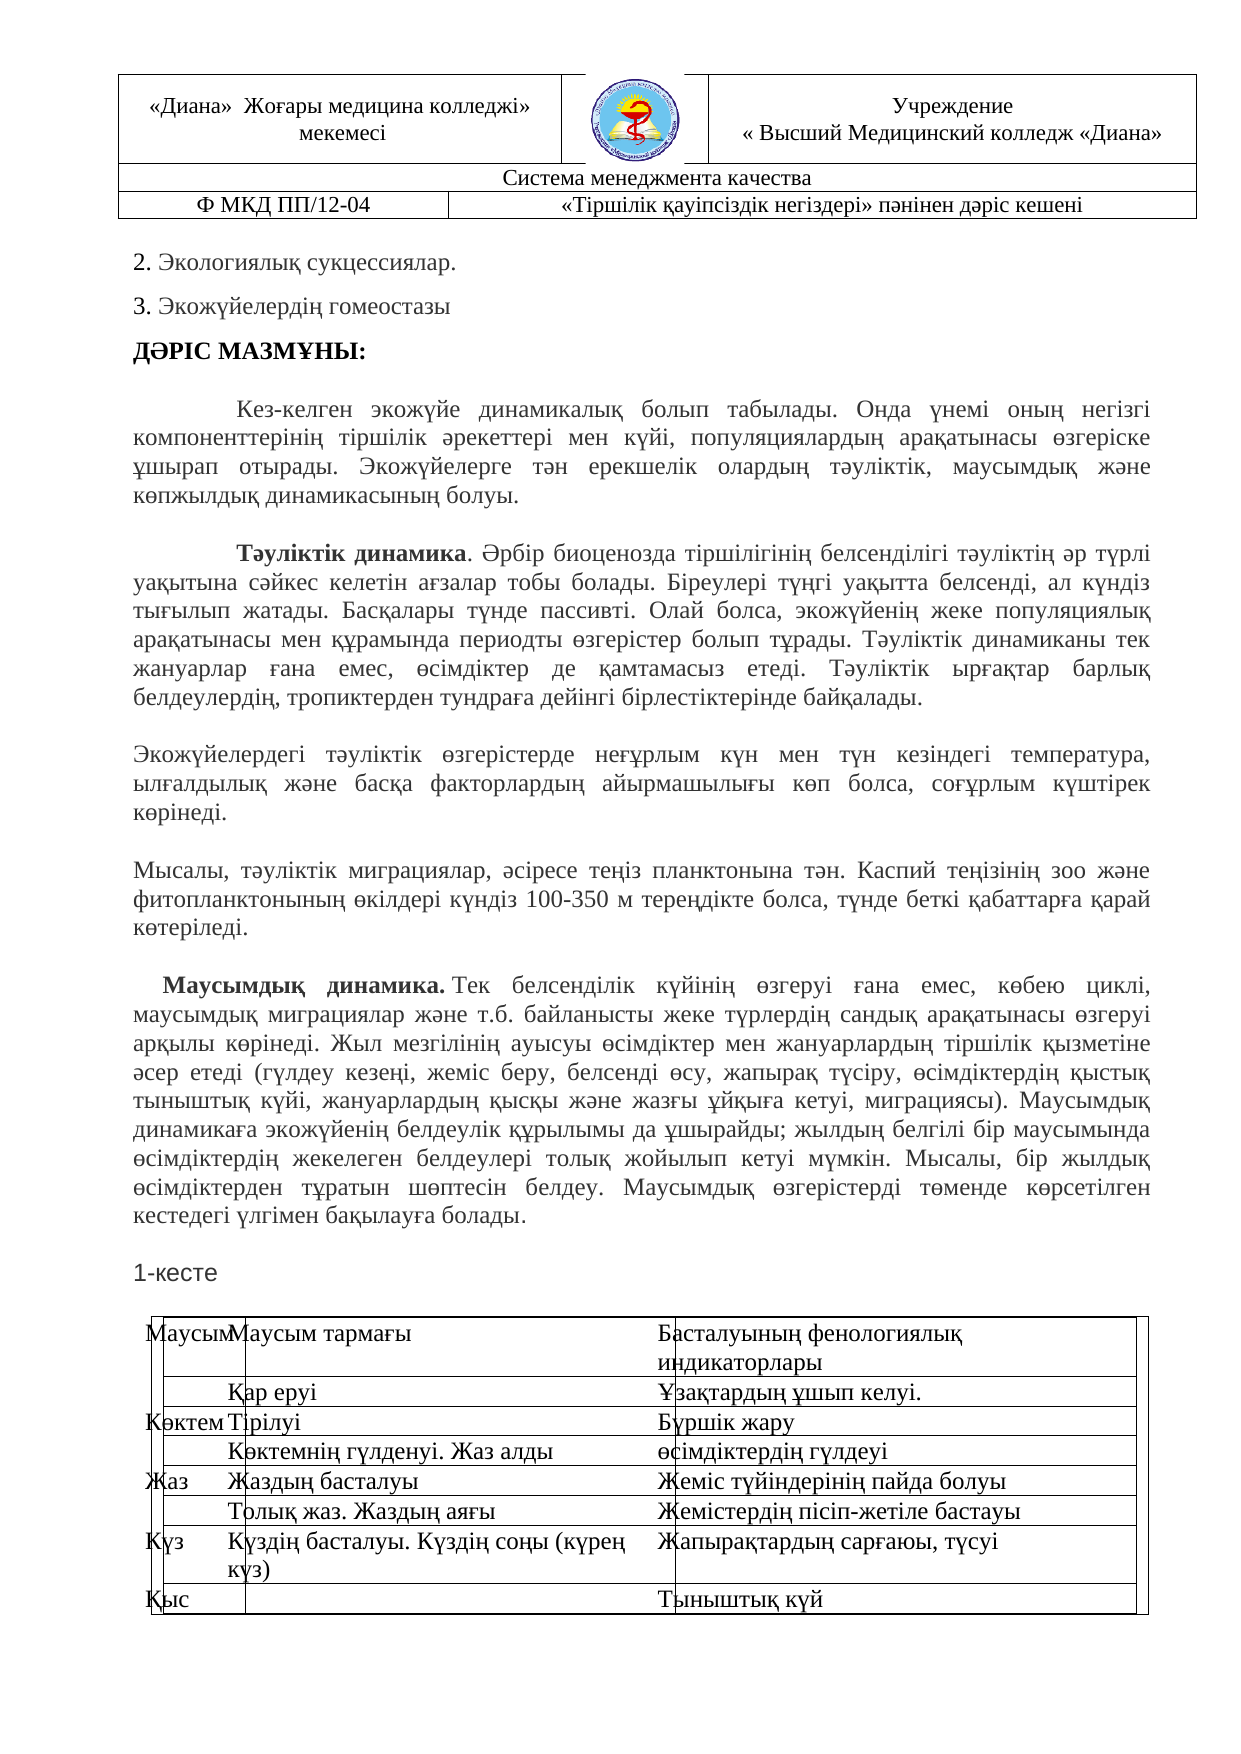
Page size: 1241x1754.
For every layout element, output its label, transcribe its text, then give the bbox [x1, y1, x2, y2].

text Маусымдық динамика. Тек белсенділік күйінің өзгеруі ғана емес, көбею циклі, маусымдық миграциялар және т.б. байланысты жеке түрлердің сандық арақатынасы өзгеруі арқылы көрінеді. Жыл мезгілінің ауысуы өсімдіктер мен жануарлардың тіршілік қызметіне әсер етеді (гүлдеу кезеңі, жеміс беру, белсенді өсу, жапырақ түсіру, өсімдіктердің қыстық тыныштық күйі, жануарлардың қысқы және жазғы ұйқыға кетуі, миграциясы). Маусымдық динамикаға экожүйенің белдеулік құрылымы да ұшырайды; жылдың белгілі бір маусымында өсімдіктердің жекелеген белдеулері толық жойылып кетуі мүмкін. Мысалы, бір жылдық өсімдіктерден тұратын шөптесін белдеу. Маусымдық өзгерістерді төменде көрсетілген кестедегі үлгімен бақылауға болады. [133, 970, 1152, 1229]
table_header [246, 1318, 675, 1376]
text ДӘРІС МАЗМҰНЫ: [133, 336, 1152, 364]
table_header [676, 1526, 1136, 1583]
table_header [246, 1377, 675, 1406]
picture [585, 74, 685, 164]
table_header [164, 1466, 245, 1495]
table_header [676, 1407, 1136, 1435]
table_header [164, 1407, 245, 1435]
text Экожүйелердегі тәуліктік өзгерістерде неғұрлым күн мен түн кезіндегі температура, ылғалдылық және басқа факторлардың айырмашылығы көп болса, соғұрлым күштірек көрінеді. [133, 739, 1152, 826]
table_header [676, 1377, 1136, 1406]
table_header [152, 1317, 163, 1606]
table_header [152, 1599, 163, 1614]
text 1-кесте [133, 1258, 1152, 1287]
table_header [164, 1526, 245, 1583]
table_header [164, 1496, 245, 1525]
text Мысалы, тәуліктік миграциялар, әсіресе теңіз планктонына тән. Каспий теңізінің зоо және фитопланктонының өкілдері күндіз 100-350 м тереңдікте болса, түнде беткі қабаттарға қарай көтеріледі. [133, 855, 1152, 941]
table_header [1137, 1317, 1148, 1614]
table_header [246, 1466, 675, 1495]
table_header [164, 1377, 245, 1406]
table_header [676, 1584, 1136, 1613]
table_header [246, 1496, 675, 1525]
table_header [246, 1584, 675, 1613]
text Тәуліктік динамика. Әрбір биоценозда тіршілігінің белсенділігі тәуліктің әр түрлі уақытына сәйкес келетін ағзалар тобы болады. Біреулері түңгі уақытта белсенді, ал күндіз тығылып жатады. Басқалары түнде пассивті. Олай болса, экожүйенің жеке популяциялық арақатынасы мен құрамында периодты өзгерістер болып тұрады. Тәуліктік динамиканы тек жануарлар ғана емес, өсімдіктер де қамтамасыз етеді. Тәуліктік ырғақтар барлық белдеулердің, тропиктерден тундраға дейінгі бірлестіктерінде байқалады. [133, 538, 1152, 710]
text 2. Экологиялық сукцессиялар. [133, 247, 1152, 276]
text Кез-келген экожүйе динамикалық болып табылады. Онда үнемі оның негізгі компоненттерінің тіршілік әрекеттері мен күйі, популяциялардың арақатынасы өзгеріске ұшырап отырады. Экожүйелерге тән ерекшелік олардың тәуліктік, маусымдық және көпжылдық динамикасының болуы. [133, 394, 1152, 509]
table_header [246, 1526, 675, 1583]
table_header [164, 1584, 245, 1613]
table_header [246, 1436, 675, 1465]
table_header [246, 1407, 675, 1435]
text 3. Экожүйелердің гомеостазы [133, 291, 1152, 320]
table_header [676, 1436, 1136, 1465]
table_header [676, 1466, 1136, 1495]
table_header [164, 1436, 245, 1465]
table_header [164, 1318, 245, 1376]
table_header [676, 1318, 1136, 1376]
table_header [676, 1496, 1136, 1525]
